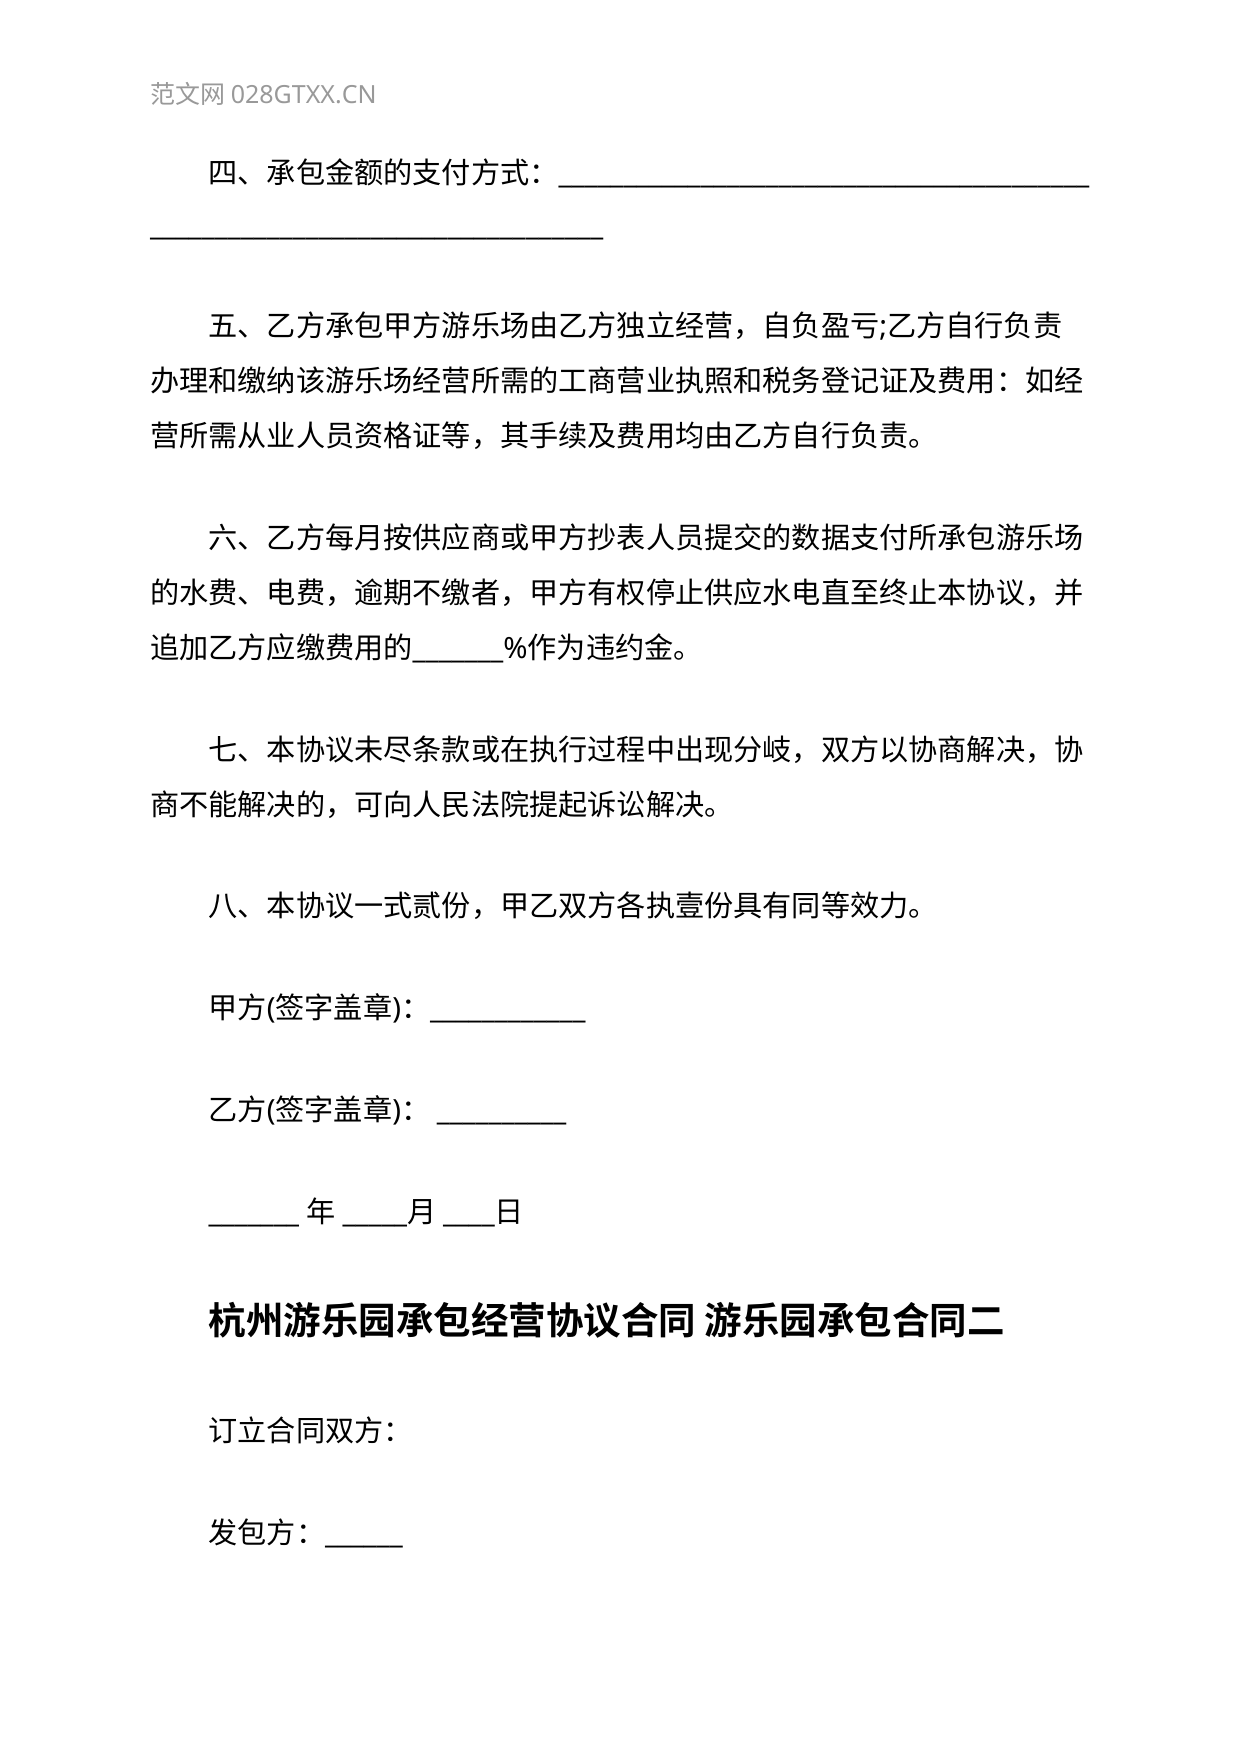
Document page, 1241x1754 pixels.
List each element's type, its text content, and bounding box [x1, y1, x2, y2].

text _______ 年 _____月 ____日 [150, 1188, 1090, 1231]
text 订立合同双方： [150, 1408, 1090, 1450]
text 四、承包金额的支付方式：____________________________________________________________________________ [150, 150, 1090, 244]
text 八、本协议一式贰份，甲乙双方各执壹份具有同等效力。 [150, 883, 1090, 925]
text 六、乙方每月按供应商或甲方抄表人员提交的数据支付所承包游乐场的水费、电费，逾期不缴者，甲方有权停止供应水电直至终止本协议，并追加乙方应缴费用的_______%作为违约金。 [150, 514, 1090, 667]
text 乙方(签字盖章)： __________ [150, 1087, 1090, 1129]
text 杭州游乐园承包经营协议合同 游乐园承包合同二 [150, 1291, 1090, 1345]
text 发包方：______ [150, 1510, 1090, 1552]
text 五、乙方承包甲方游乐场由乙方独立经营，自负盈亏;乙方自行负责办理和缴纳该游乐场经营所需的工商营业执照和税务登记证及费用：如经营所需从业人员资格证等，其手续及费用均由乙方自行负责。 [150, 303, 1090, 455]
text 甲方(签字盖章)：____________ [150, 984, 1090, 1027]
text 七、本协议未尽条款或在执行过程中出现分岐，双方以协商解决，协商不能解决的，可向人民法院提起诉讼解决。 [150, 726, 1090, 823]
